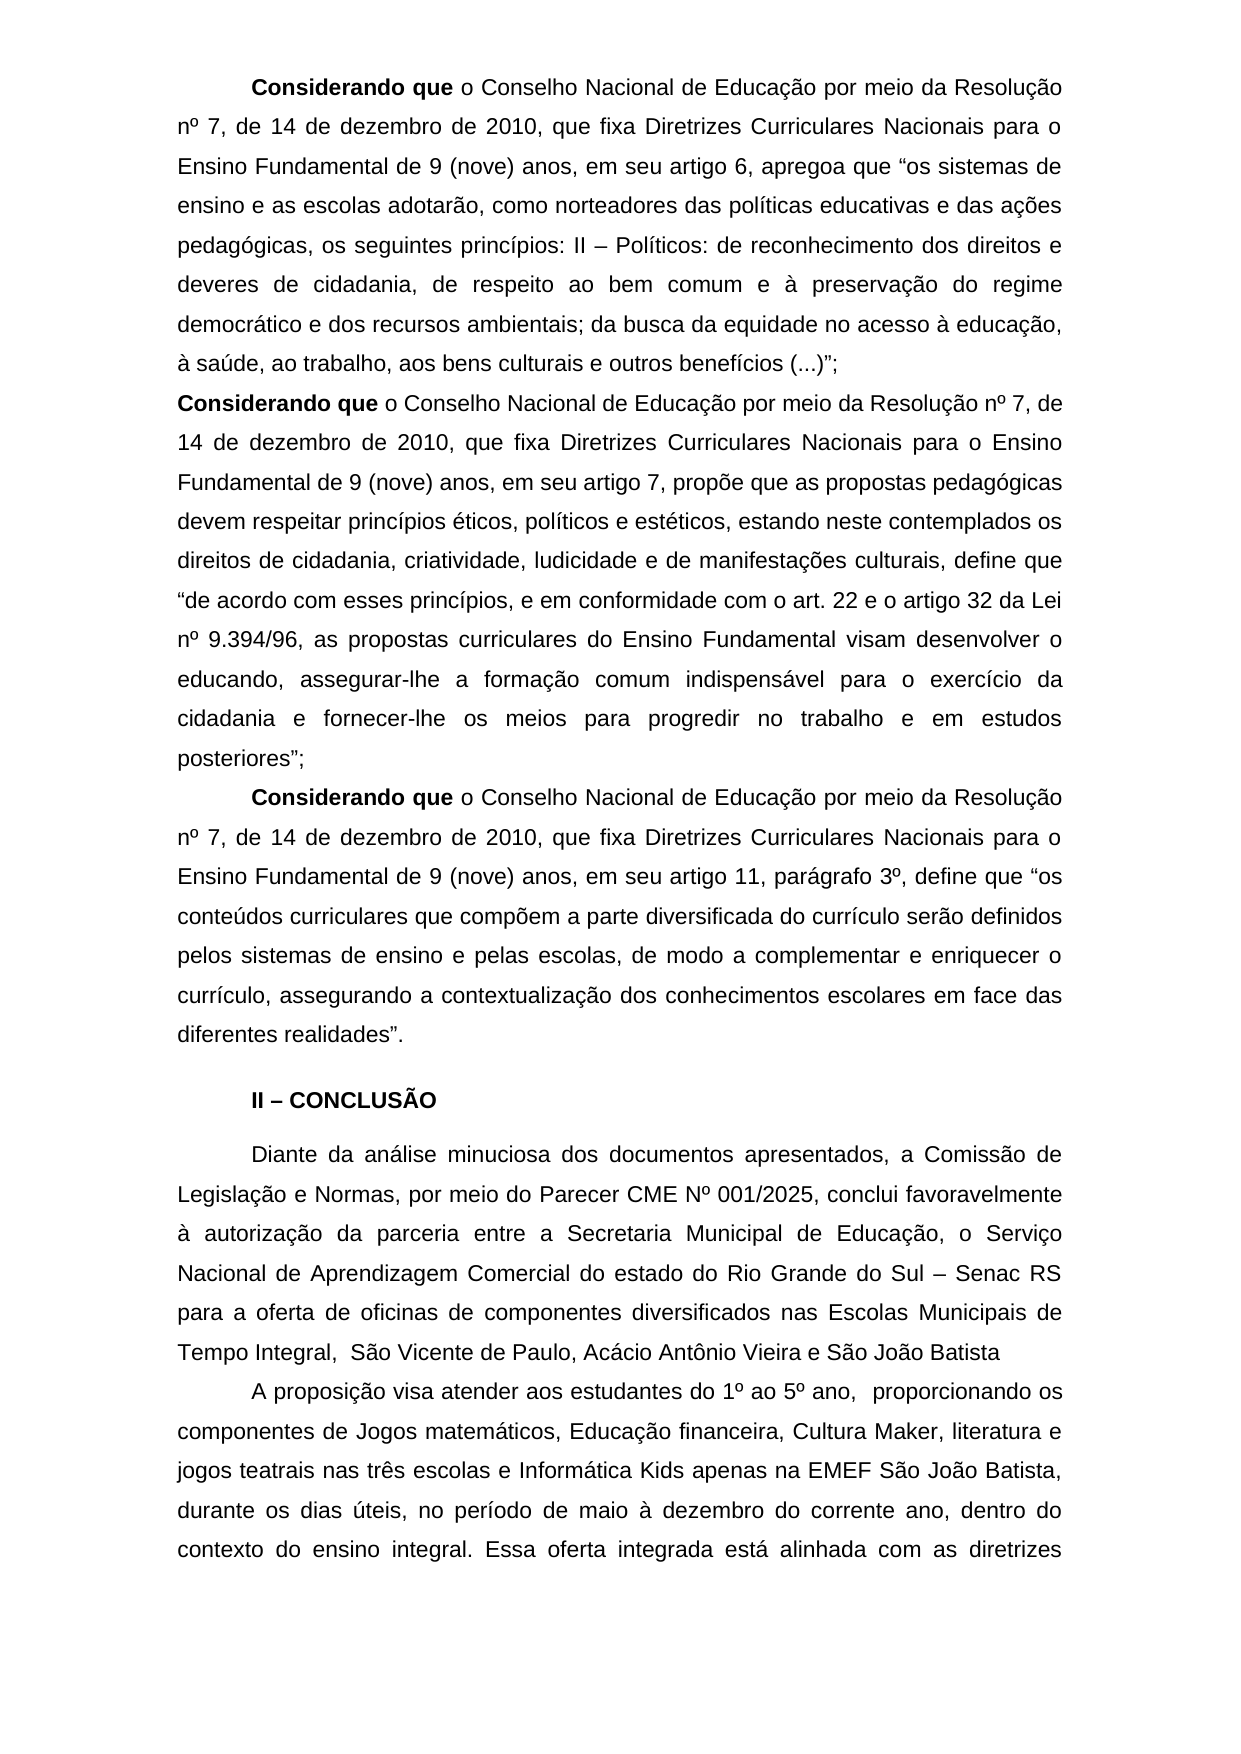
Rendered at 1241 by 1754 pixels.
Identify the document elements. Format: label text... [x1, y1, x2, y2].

text Diante da análise minuciosa dos documentos apresentados, a Comissão de Legislação e Normas, por meio do Parecer CME Nº 001/2025, conclui favoravelmente à autorização da parceria entre a Secretaria Municipal de Educação, o Serviço Nacional de Aprendizagem Comercial do estado do Rio Grande do Sul – Senac RS para a oferta de oficinas de componentes diversificados nas Escolas Municipais de Tempo Integral, São Vicente de Paulo, Acácio Antônio Vieira e São João Batista [177, 1141, 1063, 1365]
text Considerando que o Conselho Nacional de Educação por meio da Resolução nº 7, de 14 de dezembro de 2010, que fixa Diretrizes Curriculares Nacionais para o Ensino Fundamental de 9 (nove) anos, em seu artigo 7, propõe que as propostas pedagógicas devem respeitar princípios éticos, políticos e estéticos, estando neste contemplados os direitos de cidadania, criatividade, ludicidade e de manifestações culturais, define que “de acordo com esses princípios, e em conformidade com o art. 22 e o artigo 32 da Lei nº 9.394/96, as propostas curriculares do Ensino Fundamental visam desenvolver o educando, assegurar-lhe a formação comum indispensável para o exercício da cidadania e fornecer-lhe os meios para progredir no trabalho e em estudos posteriores”; [177, 389, 1063, 771]
text Considerando que o Conselho Nacional de Educação por meio da Resolução nº 7, de 14 de dezembro de 2010, que fixa Diretrizes Curriculares Nacionais para o Ensino Fundamental de 9 (nove) anos, em seu artigo 11, parágrafo 3º, define que “os conteúdos curriculares que compõem a parte diversificada do currículo serão definidos pelos sistemas de ensino e pelas escolas, de modo a complementar e enriquecer o currículo, assegurando a contextualização dos conhecimentos escolares em face das diferentes realidades”. [177, 784, 1063, 1048]
text Considerando que o Conselho Nacional de Educação por meio da Resolução nº 7, de 14 de dezembro de 2010, que fixa Diretrizes Curriculares Nacionais para o Ensino Fundamental de 9 (nove) anos, em seu artigo 6, apregoa que “os sistemas de ensino e as escolas adotarão, como norteadores das políticas educativas e das ações pedagógicas, os seguintes princípios: II – Políticos: de reconhecimento dos direitos e deveres de cidadania, de respeito ao bem comum e à preservação do regime democrático e dos recursos ambientais; da busca da equidade no acesso à educação, à saúde, ao trabalho, aos bens culturais e outros benefícios (...)”; [177, 74, 1063, 376]
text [177, 1378, 1063, 1563]
text II – CONCLUSÃO [177, 1087, 1063, 1113]
